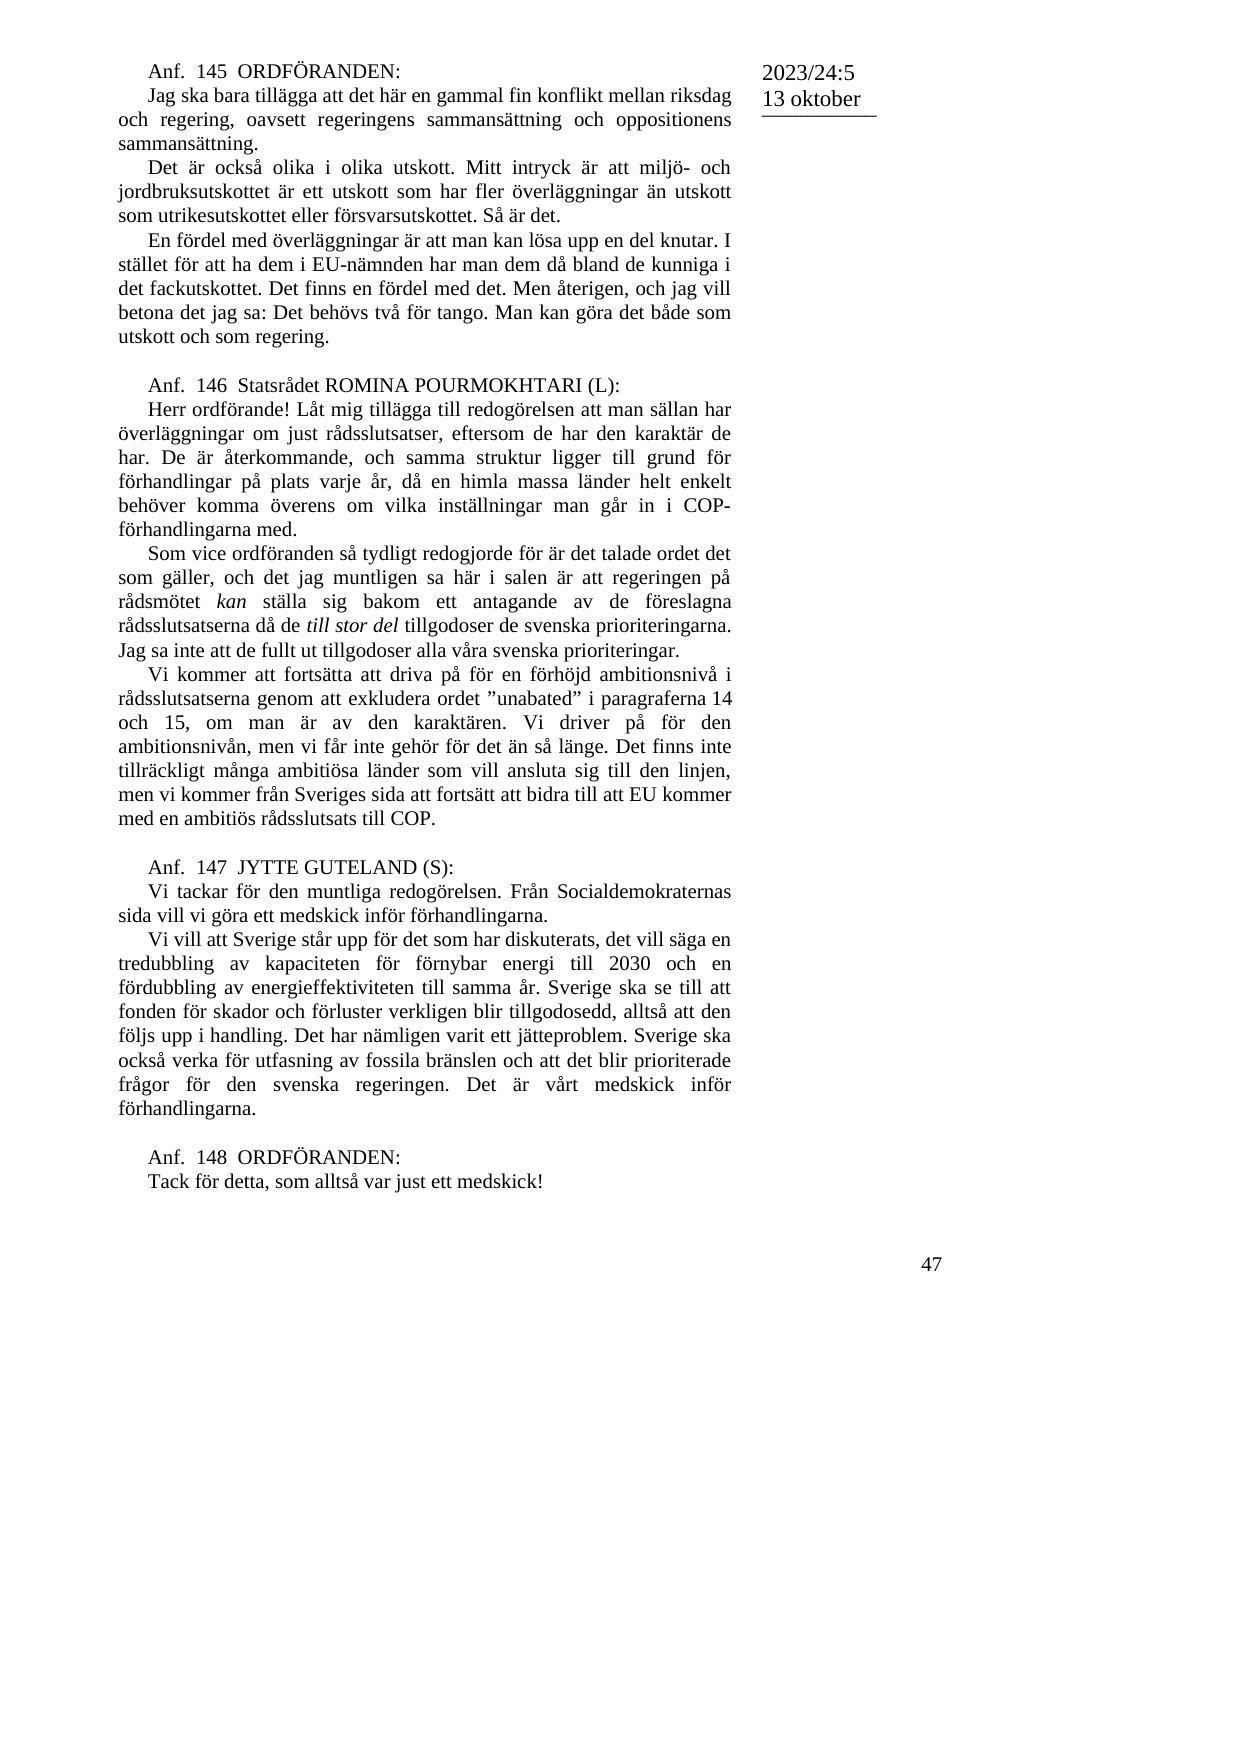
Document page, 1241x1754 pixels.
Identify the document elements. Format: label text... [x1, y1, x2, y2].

subtitle Anf. 147 JYTTE GUTELAND (S): [148, 855, 732, 879]
text Vi tackar för den muntliga redogörelsen. Från Socialdemokraternas sida vill vi göra ett medskick inför förhandlingarna. [118, 879, 732, 927]
subtitle Anf. 145 ORDFÖRANDEN: [148, 59, 732, 83]
text Vi vill att Sverige står upp för det som har diskuterats, det vill säga en tredubbling av kapaciteten för förnybar energi till 2030 och en fördubbling av energieffektiviteten till samma år. Sverige ska se till att fonden för skador och förluster verkligen blir tillgodosedd, alltså att den följs upp i handling. Det har nämligen varit ett jätteproblem. Sverige ska också verka för utfasning av fossila bränslen och att det blir prioriterade frågor för den svenska regeringen. Det är vårt medskick inför förhandlingarna. [118, 927, 732, 1120]
text Tack för detta, som alltså var just ett medskick! [118, 1169, 732, 1193]
text Vi kommer att fortsätta att driva på för en förhöjd ambitionsnivå i rådsslutsatserna genom att exkludera ordet ”unabated” i paragraferna 14 och 15, om man är av den karaktären. Vi driver på för den ambitionsnivån, men vi får inte gehör för det än så länge. Det finns inte tillräckligt många ambitiösa länder som vill ansluta sig till den linjen, men vi kommer från Sveriges sida att fortsätt att bidra till att EU kommer med en ambitiös rådsslutsats till COP. [118, 662, 732, 830]
subtitle Anf. 146 Statsrådet ROMINA POURMOKHTARI (L): [148, 373, 732, 397]
text En fördel med överläggningar är att man kan lösa upp en del knutar. I stället för att ha dem i EU-nämnden har man dem då bland de kunniga i det fackutskottet. Det finns en fördel med det. Men återigen, och jag vill betona det jag sa: Det behövs två för tango. Man kan göra det både som utskott och som regering. [118, 227, 732, 348]
text Herr ordförande! Låt mig tillägga till redogörelsen att man sällan har överläggningar om just rådsslutsatser, eftersom de har den karaktär de har. De är återkommande, och samma struktur ligger till grund för förhandlingar på plats varje år, då en himla massa länder helt enkelt behöver komma överens om vilka inställningar man går in i COP-förhandlingarna med. [118, 397, 732, 541]
text Som vice ordföranden så tydligt redogjorde för är det talade ordet det som gäller, och det jag muntligen sa här i salen är att regeringen på rådsmötet kan ställa sig bakom ett antagande av de föreslagna rådsslutsatserna då de till stor del tillgodoser de svenska prioriteringarna. Jag sa inte att de fullt ut tillgodoser alla våra svenska prioriteringar. [118, 541, 732, 662]
text Jag ska bara tillägga att det här en gammal fin konflikt mellan riksdag och regering, oavsett regeringens sammansättning och oppositionens sammansättning. [118, 83, 732, 155]
text Det är också olika i olika utskott. Mitt intryck är att miljö- och jordbruksutskottet är ett utskott som har fler överläggningar än utskott som utrikesutskottet eller försvarsutskottet. Så är det. [118, 155, 732, 227]
subtitle Anf. 148 ORDFÖRANDEN: [148, 1145, 732, 1169]
